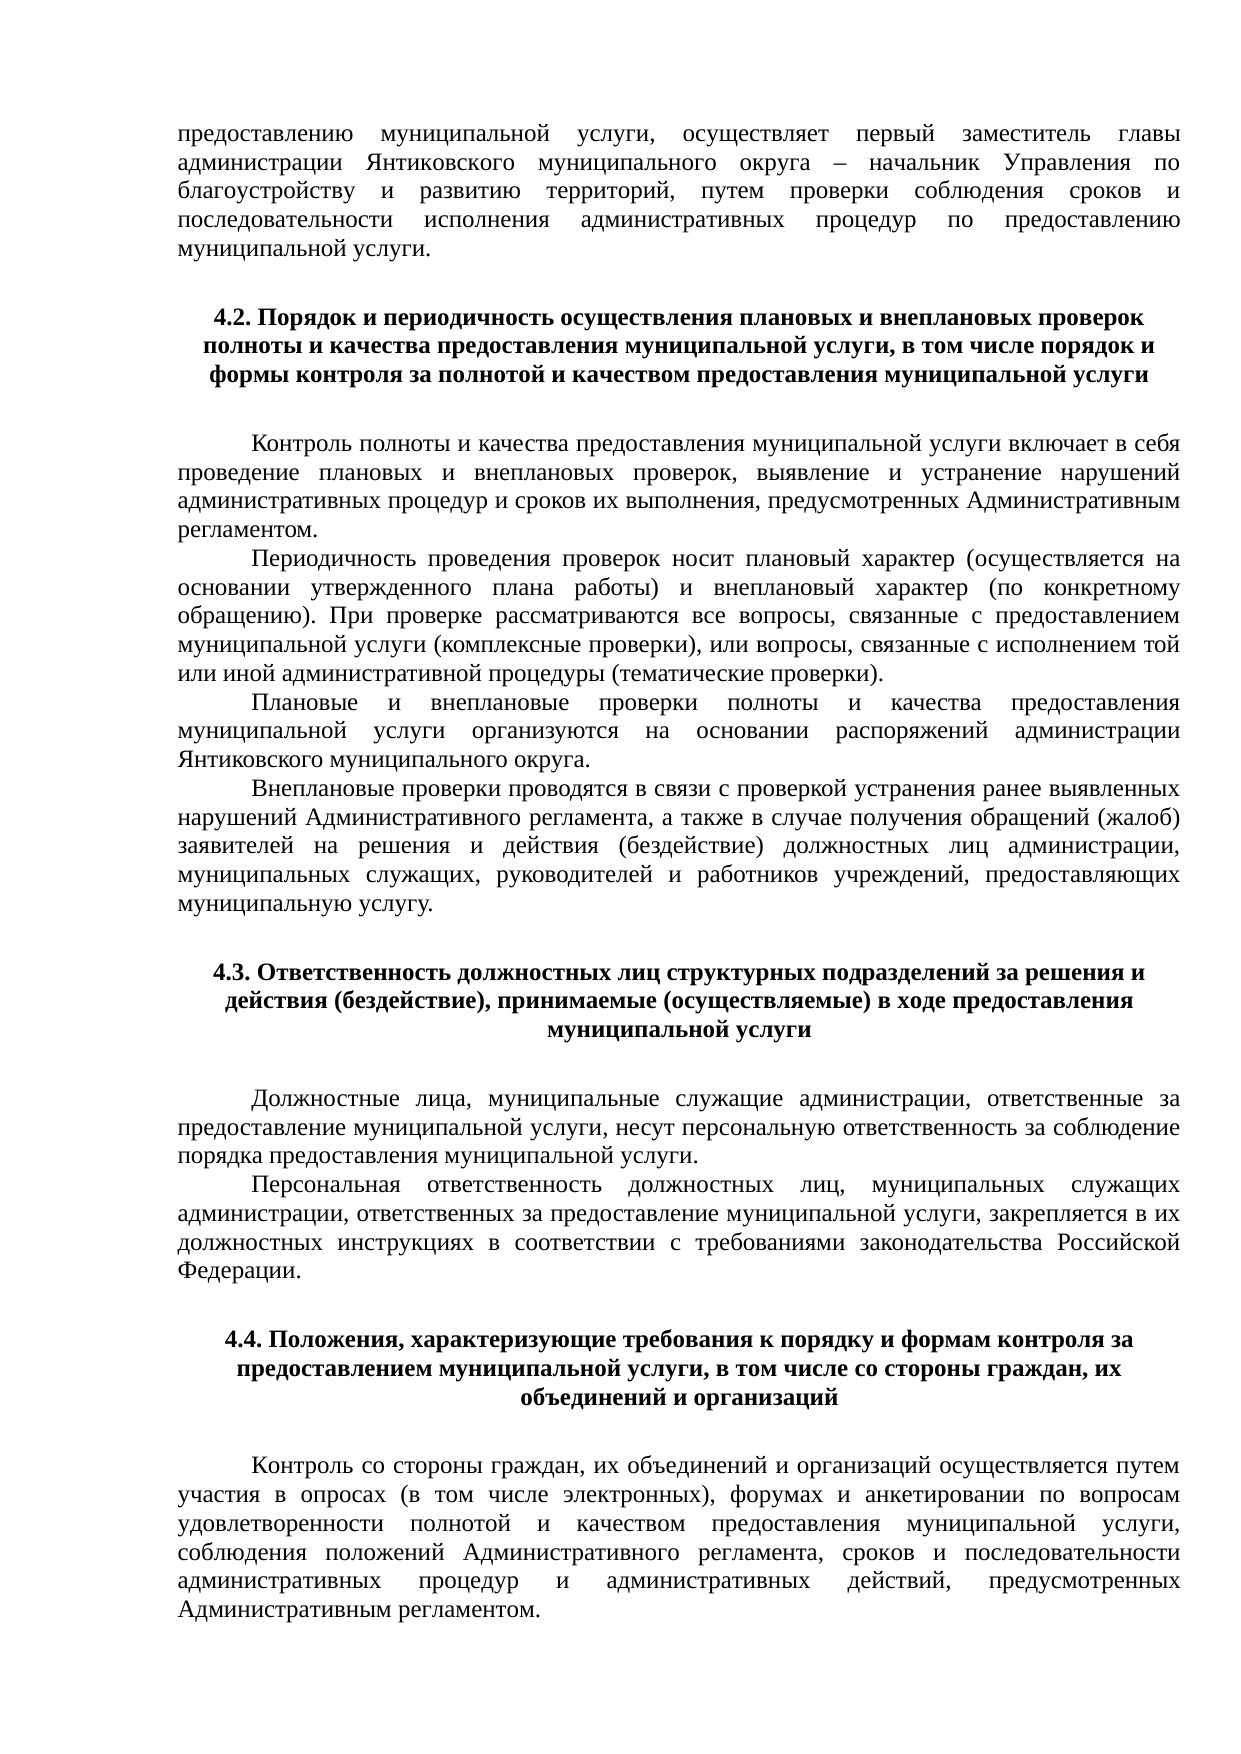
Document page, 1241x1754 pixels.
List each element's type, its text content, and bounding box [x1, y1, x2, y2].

text 4.2. Порядок и периодичность осуществления плановых и внеплановых проверок полноты и качества предоставления муниципальной услуги, в том числе порядок и формы контроля за полнотой и качеством предоставления муниципальной услуги [177, 302, 1181, 388]
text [177, 118, 1181, 262]
text Контроль со стороны граждан, их объединений и организаций осуществляется путем участия в опросах (в том числе электронных), форумах и анкетировании по вопросам удовлетворенности полнотой и качеством предоставления муниципальной услуги, соблюдения положений Административного регламента, сроков и последовательности административных процедур и административных действий, предусмотренных Административным регламентом. [177, 1451, 1181, 1623]
text Персональная ответственность должностных лиц, муниципальных служащих администрации, ответственных за предоставление муниципальной услуги, закрепляется в их должностных инструкциях в соответствии с требованиями законодательства Российской Федерации. [177, 1169, 1181, 1284]
text 4.4. Положения, характеризующие требования к порядку и формам контроля за предоставлением муниципальной услуги, в том числе со стороны граждан, их объединений и организаций [177, 1324, 1181, 1411]
text Периодичность проведения проверок носит плановый характер (осуществляется на основании утвержденного плана работы) и внеплановый характер (по конкретному обращению). При проверке рассматриваются все вопросы, связанные с предоставлением муниципальной услуги (комплексные проверки), или вопросы, связанные с исполнением той или иной административной процедуры (тематические проверки). [177, 543, 1181, 687]
text Контроль полноты и качества предоставления муниципальной услуги включает в себя проведение плановых и внеплановых проверок, выявление и устранение нарушений административных процедур и сроков их выполнения, предусмотренных Административным регламентом. [177, 428, 1181, 543]
text Плановые и внеплановые проверки полноты и качества предоставления муниципальной услуги организуются на основании распоряжений администрации Янтиковского муниципального округа. [177, 687, 1181, 773]
text Внеплановые проверки проводятся в связи с проверкой устранения ранее выявленных нарушений Административного регламента, а также в случае получения обращений (жалоб) заявителей на решения и действия (бездействие) должностных лиц администрации, муниципальных служащих, руководителей и работников учреждений, предоставляющих муниципальную услугу. [177, 773, 1181, 917]
text 4.3. Ответственность должностных лиц структурных подразделений за решения и действия (бездействие), принимаемые (осуществляемые) в ходе предоставления муниципальной услуги [177, 957, 1181, 1043]
text Должностные лица, муниципальные служащие администрации, ответственные за предоставление муниципальной услуги, несут персональную ответственность за соблюдение порядка предоставления муниципальной услуги. [177, 1083, 1181, 1169]
